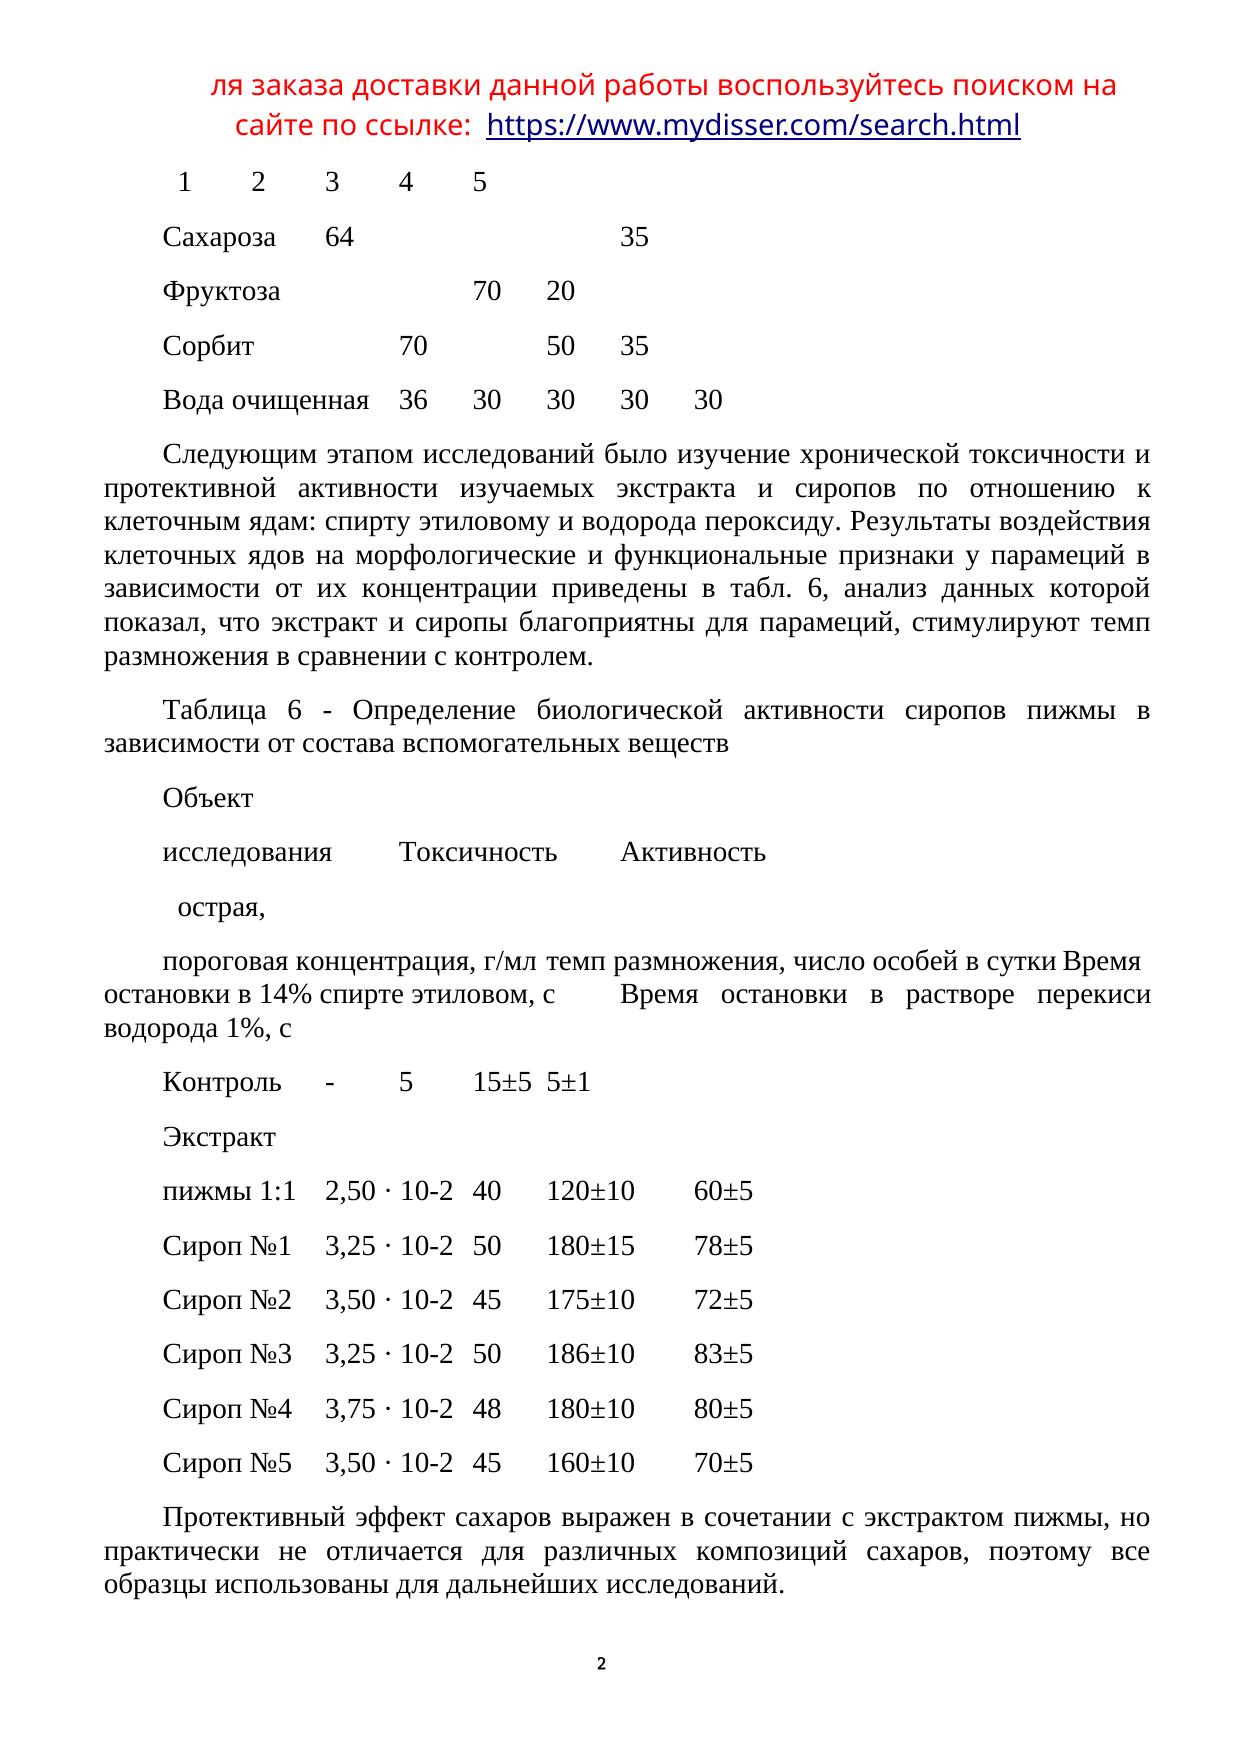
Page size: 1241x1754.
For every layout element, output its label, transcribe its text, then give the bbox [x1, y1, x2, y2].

text острая, [103, 889, 1152, 922]
text 1 2 3 4 5 [103, 164, 1152, 198]
text Таблица 6 - Определение биологической активности сиропов пижмы в зависимости от состава вспомогательных веществ [103, 692, 1152, 759]
text Сироп №1 3,25 · 10-2 50 180±15 78±5 [103, 1228, 1152, 1261]
text Фруктоза 70 20 [103, 273, 1152, 307]
text Сироп №3 3,25 · 10-2 50 186±10 83±5 [103, 1336, 1152, 1370]
text Сорбит 70 50 35 [103, 328, 1152, 361]
text Объект [103, 780, 1152, 813]
text Сироп №2 3,50 · 10-2 45 175±10 72±5 [103, 1282, 1152, 1316]
text Протективный эффект сахаров выражен в сочетании с экстрактом пижмы, но практически не отличается для различных композиций сахаров, поэтому все образцы использованы для дальнейших исследований. [103, 1499, 1152, 1600]
text Сироп №4 3,75 · 10-2 48 180±10 80±5 [103, 1391, 1152, 1424]
text Сахароза 64 35 [103, 219, 1152, 252]
text Сироп №5 3,50 · 10-2 45 160±10 70±5 [103, 1445, 1152, 1479]
text Контроль - 5 15±5 5±1 [103, 1064, 1152, 1098]
text пижмы 1:1 2,50 · 10-2 40 120±10 60±5 [103, 1173, 1152, 1207]
text Вода очищенная 36 30 30 30 30 [103, 382, 1152, 416]
text пороговая концентрация, г/мл темп размножения, число особей в сутки Время остановки в 14% спирте этиловом, с Время остановки в растворе перекиси водорода 1%, с [103, 943, 1152, 1044]
text исследования Токсичность Активность [103, 834, 1152, 868]
text Следующим этапом исследований было изучение хронической токсичности и протективной активности изучаемых экстракта и сиропов по отношению к клеточным ядам: спирту этиловому и водорода пероксиду. Результаты воздействия клеточных ядов на морфологические и функциональные признаки у парамеций в зависимости от их концентрации приведены в табл. 6, анализ данных которой показал, что экстракт и сиропы благоприятны для парамеций, стимулируют темп размножения в сравнении с контролем. [103, 436, 1152, 671]
text Экстракт [103, 1119, 1152, 1152]
